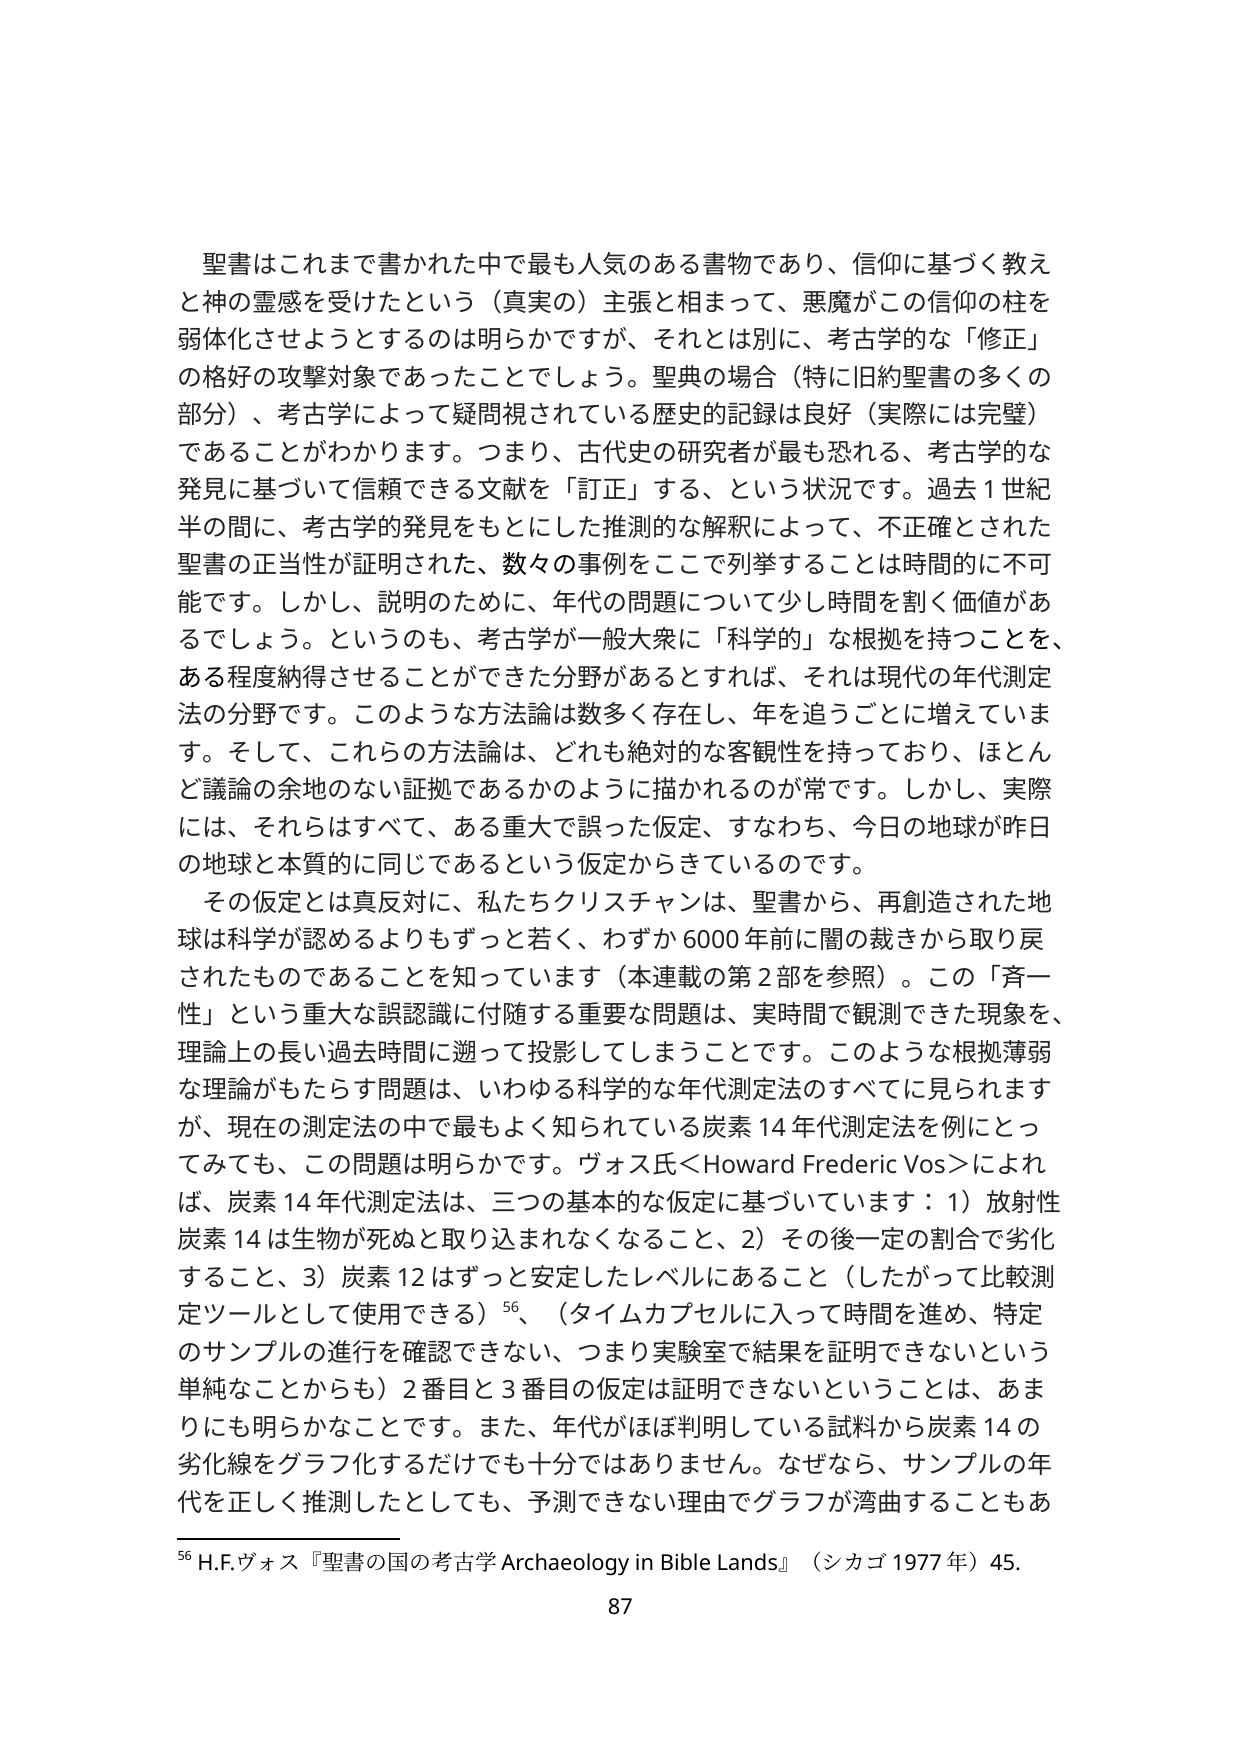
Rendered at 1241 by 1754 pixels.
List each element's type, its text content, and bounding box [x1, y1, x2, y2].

text 聖書はこれまで書かれた中で最も人気のある書物であり、信仰に基づく教えと神の霊感を受けたという（真実の）主張と相まって、悪魔がこの信仰の柱を弱体化させようとするのは明らかですが、それとは別に、考古学的な「修正」の格好の攻撃対象であったことでしょう。聖典の場合（特に旧約聖書の多くの部分）、考古学によって疑問視されている歴史的記録は良好（実際には完璧）であることがわかります。つまり、古代史の研究者が最も恐れる、考古学的な発見に基づいて信頼できる文献を「訂正」する、という状況です。過去1世紀半の間に、考古学的発見をもとにした推測的な解釈によって、不正確とされた聖書の正当性が証明された、数々の事例をここで列挙することは時間的に不可能です。しかし、説明のために、年代の問題について少し時間を割く価値があるでしょう。というのも、考古学が一般大衆に「科学的」な根拠を持つことを、ある程度納得させることができた分野があるとすれば、それは現代の年代測定法の分野です。このような方法論は数多く存在し、年を追うごとに増えています。そして、これらの方法論は、どれも絶対的な客観性を持っており、ほとんど議論の余地のない証拠であるかのように描かれるのが常です。しかし、実際には、それらはすべて、ある重大で誤った仮定、すなわち、今日の地球が昨日の地球と本質的に同じであるという仮定からきているのです。 [177, 244, 1063, 882]
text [177, 882, 1063, 1519]
